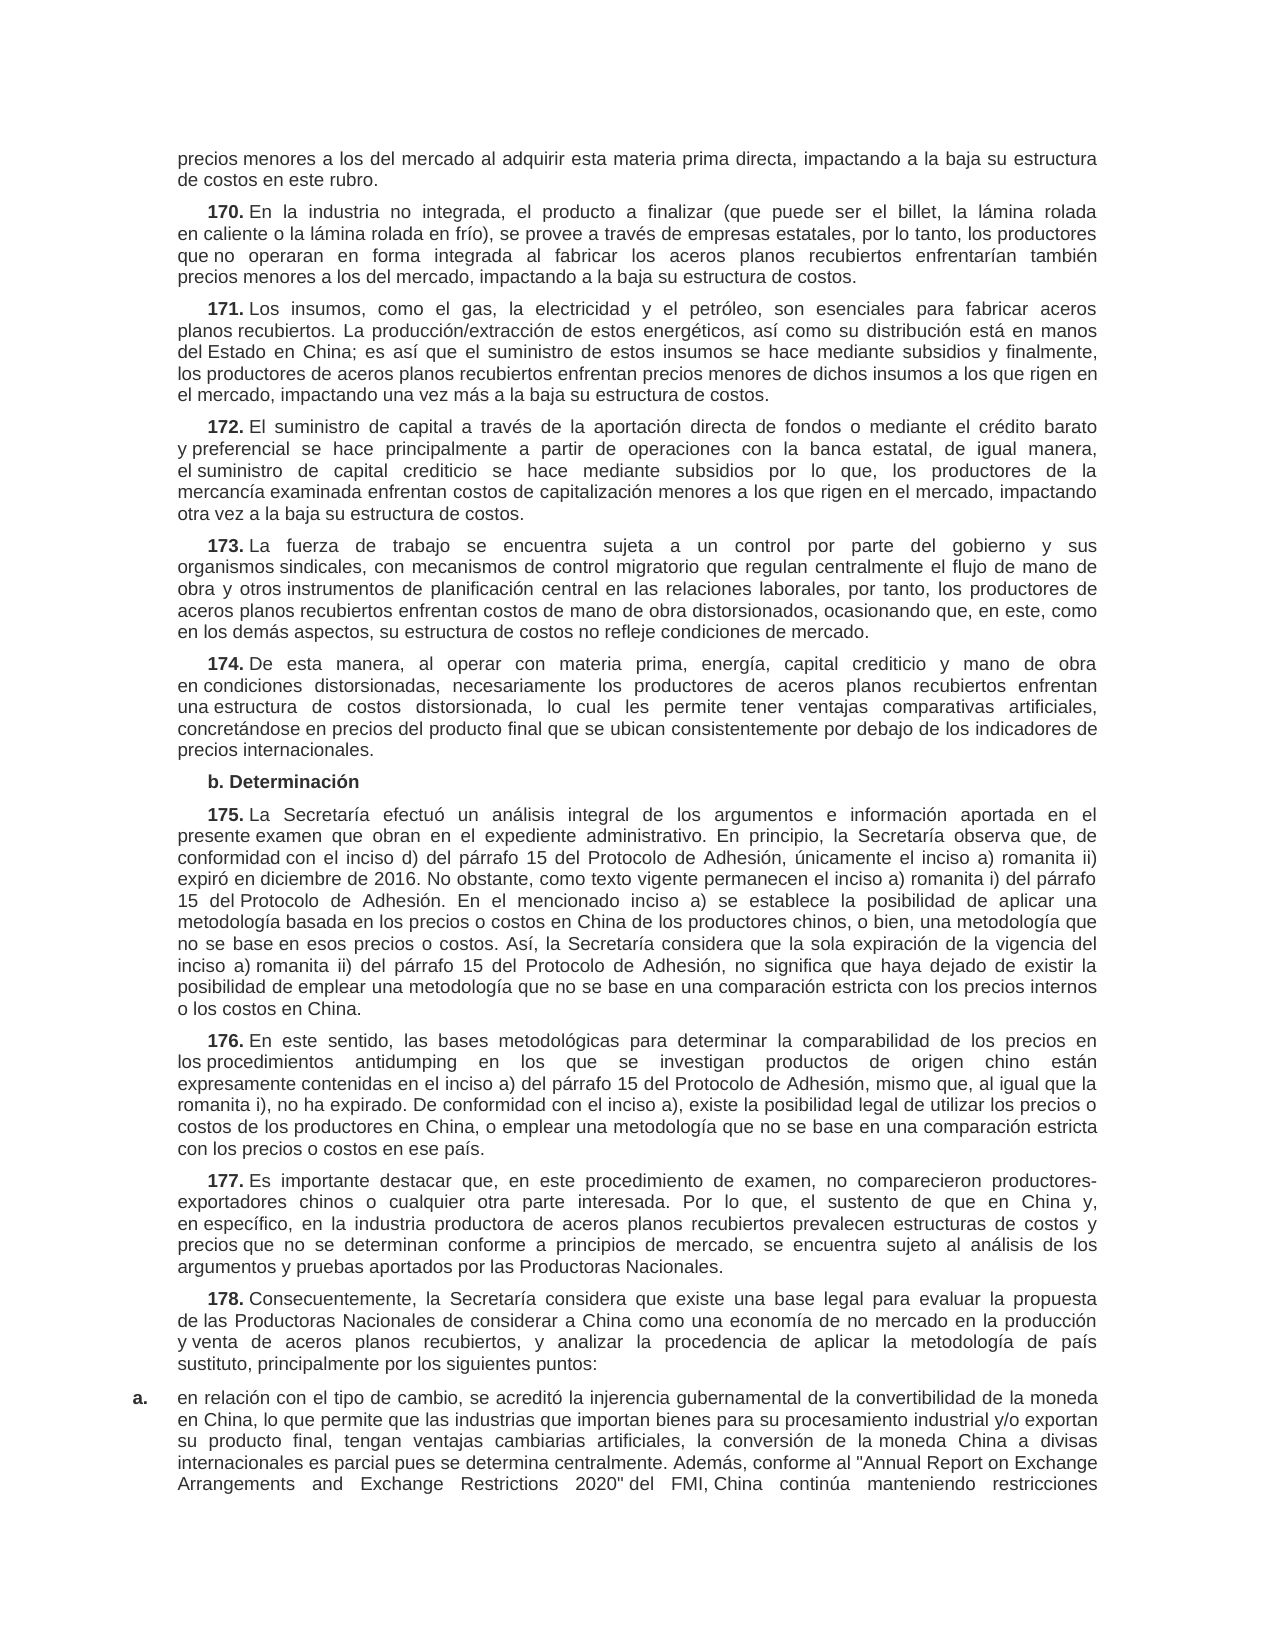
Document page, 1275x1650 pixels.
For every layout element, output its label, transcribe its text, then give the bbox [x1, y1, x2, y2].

text 177. Es importante destacar que, en este procedimiento de examen, no comparecieron productores-exportadores chinos o cualquier otra parte interesada. Por lo que, el sustento de que en China y, en específico, en la industria productora de aceros planos recubiertos prevalecen estructuras de costos y precios que no se determinan conforme a principios de mercado, se encuentra sujeto al análisis de los argumentos y pruebas aportados por las Productoras Nacionales. [177, 1169, 1098, 1277]
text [132, 1384, 1098, 1495]
text 174. De esta manera, al operar con materia prima, energía, capital crediticio y mano de obra en condiciones distorsionadas, necesariamente los productores de aceros planos recubiertos enfrentan una estructura de costos distorsionada, lo cual les permite tener ventajas comparativas artificiales, concretándose en precios del producto final que se ubican consistentemente por debajo de los indicadores de precios internacionales. [177, 653, 1098, 761]
text 176. En este sentido, las bases metodológicas para determinar la comparabilidad de los precios en los procedimientos antidumping en los que se investigan productos de origen chino están expresamente contenidas en el inciso a) del párrafo 15 del Protocolo de Adhesión, mismo que, al igual que la romanita i), no ha expirado. De conformidad con el inciso a), existe la posibilidad legal de utilizar los precios o costos de los productores en China, o emplear una metodología que no se base en una comparación estricta con los precios o costos en ese país. [177, 1029, 1098, 1159]
text 172. El suministro de capital a través de la aportación directa de fondos o mediante el crédito barato y preferencial se hace principalmente a partir de operaciones con la banca estatal, de igual manera, el suministro de capital crediticio se hace mediante subsidios por lo que, los productores de la mercancía examinada enfrentan costos de capitalización menores a los que rigen en el mercado, impactando otra vez a la baja su estructura de costos. [177, 416, 1098, 524]
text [177, 148, 1098, 191]
text 170. En la industria no integrada, el producto a finalizar (que puede ser el billet, la lámina rolada en caliente o la lámina rolada en frío), se provee a través de empresas estatales, por lo tanto, los productores que no operaran en forma integrada al fabricar los aceros planos recubiertos enfrentarían también precios menores a los del mercado, impactando a la baja su estructura de costos. [177, 201, 1098, 287]
text 173. La fuerza de trabajo se encuentra sujeta a un control por parte del gobierno y sus organismos sindicales, con mecanismos de control migratorio que regulan centralmente el flujo de mano de obra y otros instrumentos de planificación central en las relaciones laborales, por tanto, los productores de aceros planos recubiertos enfrentan costos de mano de obra distorsionados, ocasionando que, en este, como en los demás aspectos, su estructura de costos no refleje condiciones de mercado. [177, 535, 1098, 642]
text 171. Los insumos, como el gas, la electricidad y el petróleo, son esenciales para fabricar aceros planos recubiertos. La producción/extracción de estos energéticos, así como su distribución está en manos del Estado en China; es así que el suministro de estos insumos se hace mediante subsidios y finalmente, los productores de aceros planos recubiertos enfrentan precios menores de dichos insumos a los que rigen en el mercado, impactando una vez más a la baja su estructura de costos. [177, 298, 1098, 406]
text 178. Consecuentemente, la Secretaría considera que existe una base legal para evaluar la propuesta de las Productoras Nacionales de considerar a China como una economía de no mercado en la producción y venta de aceros planos recubiertos, y analizar la procedencia de aplicar la metodología de país sustituto, principalmente por los siguientes puntos: [177, 1288, 1098, 1374]
text b. Determinación [177, 771, 1098, 793]
text 175. La Secretaría efectuó un análisis integral de los argumentos e información aportada en el presente examen que obran en el expediente administrativo. En principio, la Secretaría observa que, de conformidad con el inciso d) del párrafo 15 del Protocolo de Adhesión, únicamente el inciso a) romanita ii) expiró en diciembre de 2016. No obstante, como texto vigente permanecen el inciso a) romanita i) del párrafo 15 del Protocolo de Adhesión. En el mencionado inciso a) se establece la posibilidad de aplicar una metodología basada en los precios o costos en China de los productores chinos, o bien, una metodología que no se base en esos precios o costos. Así, la Secretaría considera que la sola expiración de la vigencia del inciso a) romanita ii) del párrafo 15 del Protocolo de Adhesión, no significa que haya dejado de existir la posibilidad de emplear una metodología que no se base en una comparación estricta con los precios internos o los costos en China. [177, 803, 1098, 1019]
